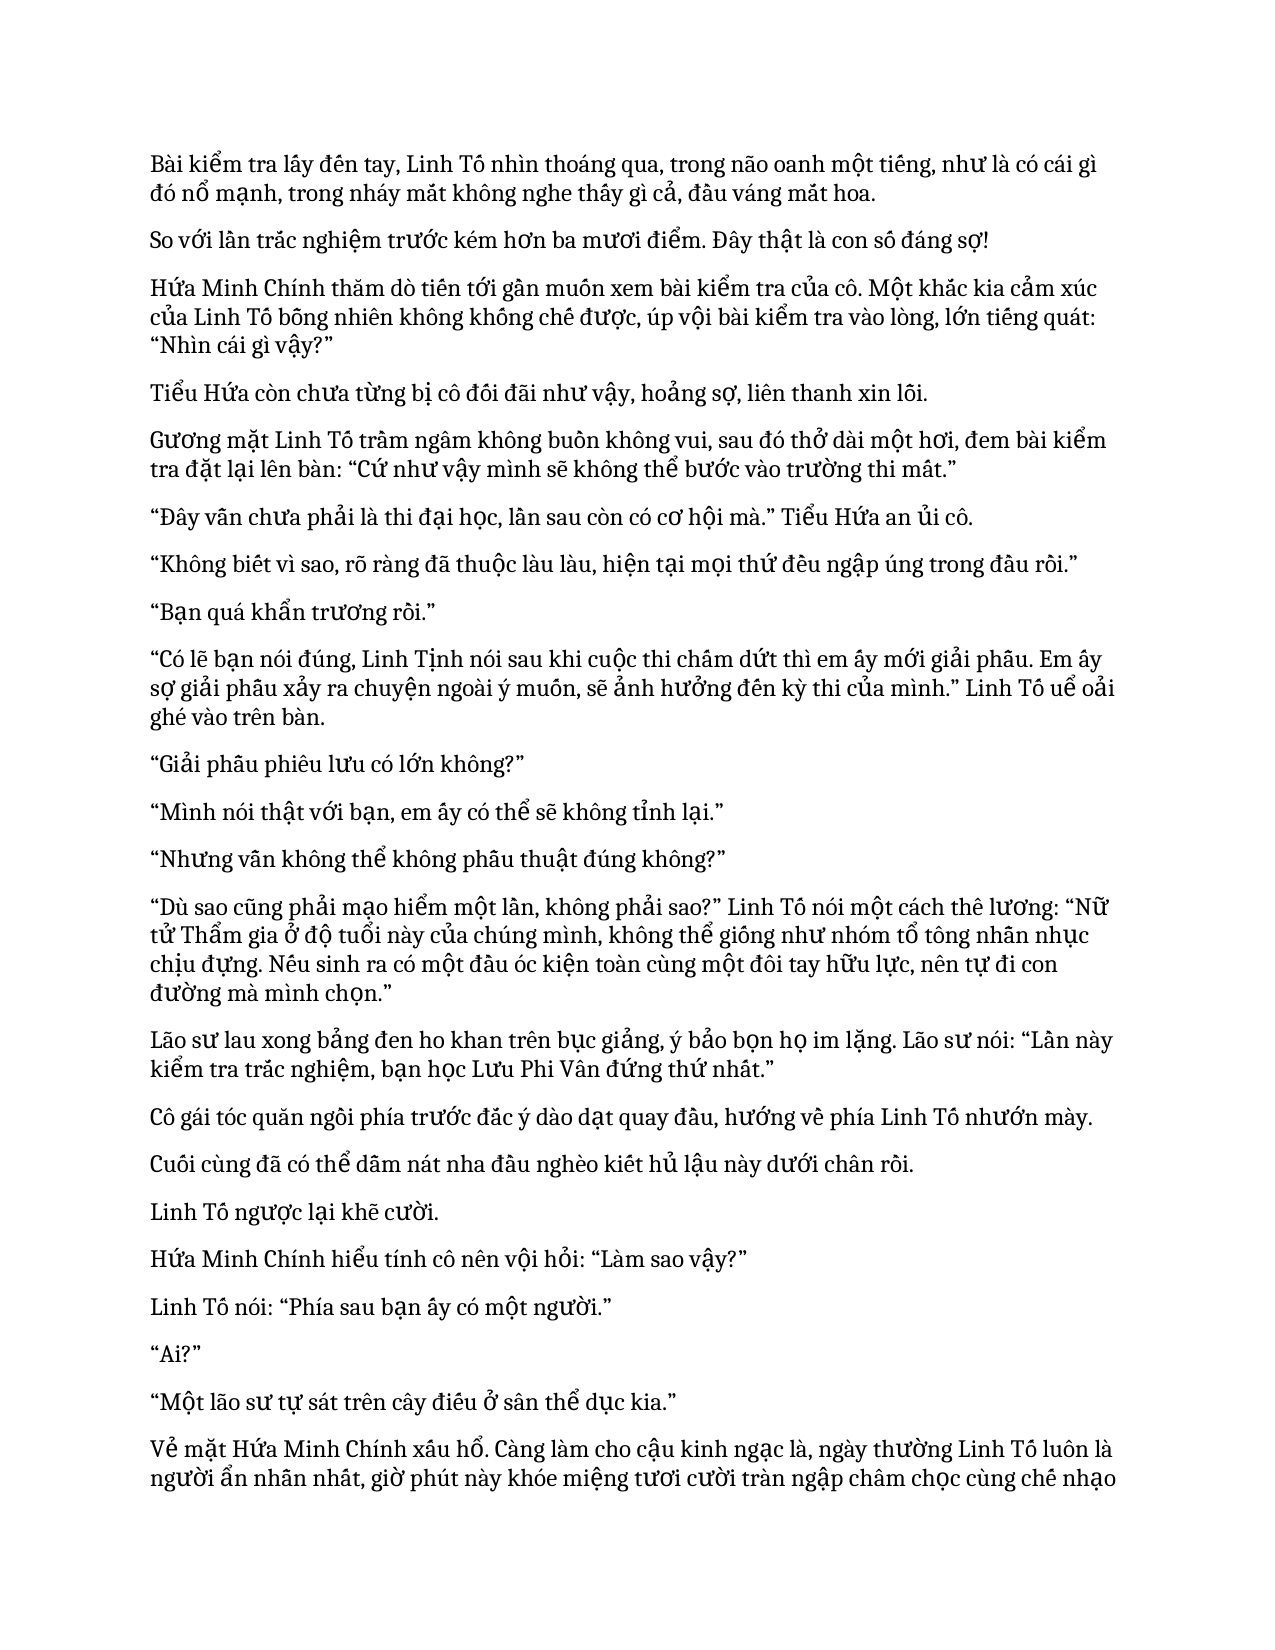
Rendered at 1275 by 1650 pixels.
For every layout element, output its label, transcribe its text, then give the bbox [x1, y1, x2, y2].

text Bài kiểm tra lấy đến tay, Linh Tố nhìn thoáng qua, trong não oanh một tiếng, như là có cái gì đó nổ mạnh, trong nháy mắt không nghe thấy gì cả, đầu váng mắt hoa. [150, 150, 1125, 207]
text Hứa Minh Chính thăm dò tiến tới gần muốn xem bài kiểm tra của cô. Một khắc kia cảm xúc của Linh Tố bỗng nhiên không khống chế được, úp vội bài kiểm tra vào lòng, lớn tiếng quát: “Nhìn cái gì vậy?” [150, 274, 1125, 360]
text “Đây vẫn chưa phải là thi đại học, lần sau còn có cơ hội mà.” Tiểu Hứa an ủi cô. [150, 502, 1125, 531]
text “Một lão sư tự sát trên cây điếu ở sân thể dục kia.” [150, 1387, 1125, 1416]
text “Ai?” [150, 1340, 1125, 1369]
text Linh Tố ngược lại khẽ cười. [150, 1197, 1125, 1226]
text Cuối cùng đã có thể dẫm nát nha đầu nghèo kiết hủ lậu này dưới chân rồi. [150, 1150, 1125, 1179]
text “Không biết vì sao, rõ ràng đã thuộc làu làu, hiện tại mọi thứ đều ngập úng trong đầu rồi.” [150, 550, 1125, 579]
text Tiểu Hứa còn chưa từng bị cô đối đãi như vậy, hoảng sợ, liên thanh xin lỗi. [150, 379, 1125, 407]
text Cô gái tóc quăn ngồi phía trước đắc ý dào dạt quay đầu, hướng về phía Linh Tố nhướn mày. [150, 1102, 1125, 1131]
text Gương mặt Linh Tố trầm ngâm không buồn không vui, sau đó thở dài một hơi, đem bài kiểm tra đặt lại lên bàn: “Cứ như vậy mình sẽ không thể bước vào trường thi mất.” [150, 426, 1125, 484]
text Linh Tố nói: “Phía sau bạn ấy có một người.” [150, 1292, 1125, 1321]
text “Mình nói thật với bạn, em ấy có thể sẽ không tỉnh lại.” [150, 797, 1125, 826]
text “Có lẽ bạn nói đúng, Linh Tịnh nói sau khi cuộc thi chấm dứt thì em ấy mới giải phẫu. Em ấy sợ giải phẫu xảy ra chuyện ngoài ý muốn, sẽ ảnh hưởng đến kỳ thi của mình.” Linh Tố uể oải ghé vào trên bàn. [150, 645, 1125, 731]
text Hứa Minh Chính hiểu tính cô nên vội hỏi: “Làm sao vậy?” [150, 1245, 1125, 1274]
text “Bạn quá khẩn trương rồi.” [150, 597, 1125, 626]
text “Nhưng vẫn không thể không phẫu thuật đúng không?” [150, 845, 1125, 874]
text “Dù sao cũng phải mạo hiểm một lần, không phải sao?” Linh Tố nói một cách thê lương: “Nữ tử Thẩm gia ở độ tuổi này của chúng mình, không thể giống như nhóm tổ tông nhẫn nhục chịu đựng. Nếu sinh ra có một đầu óc kiện toàn cùng một đôi tay hữu lực, nên tự đi con đường mà mình chọn.” [150, 892, 1125, 1007]
text “Giải phẫu phiêu lưu có lớn không?” [150, 750, 1125, 779]
text Lão sư lau xong bảng đen ho khan trên bục giảng, ý bảo bọn họ im lặng. Lão sư nói: “Lần này kiểm tra trắc nghiệm, bạn học Lưu Phi Vân đứng thứ nhất.” [150, 1026, 1125, 1084]
text So với lần trắc nghiệm trước kém hơn ba mươi điểm. Đây thật là con số đáng sợ! [150, 226, 1125, 255]
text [150, 1435, 1125, 1492]
